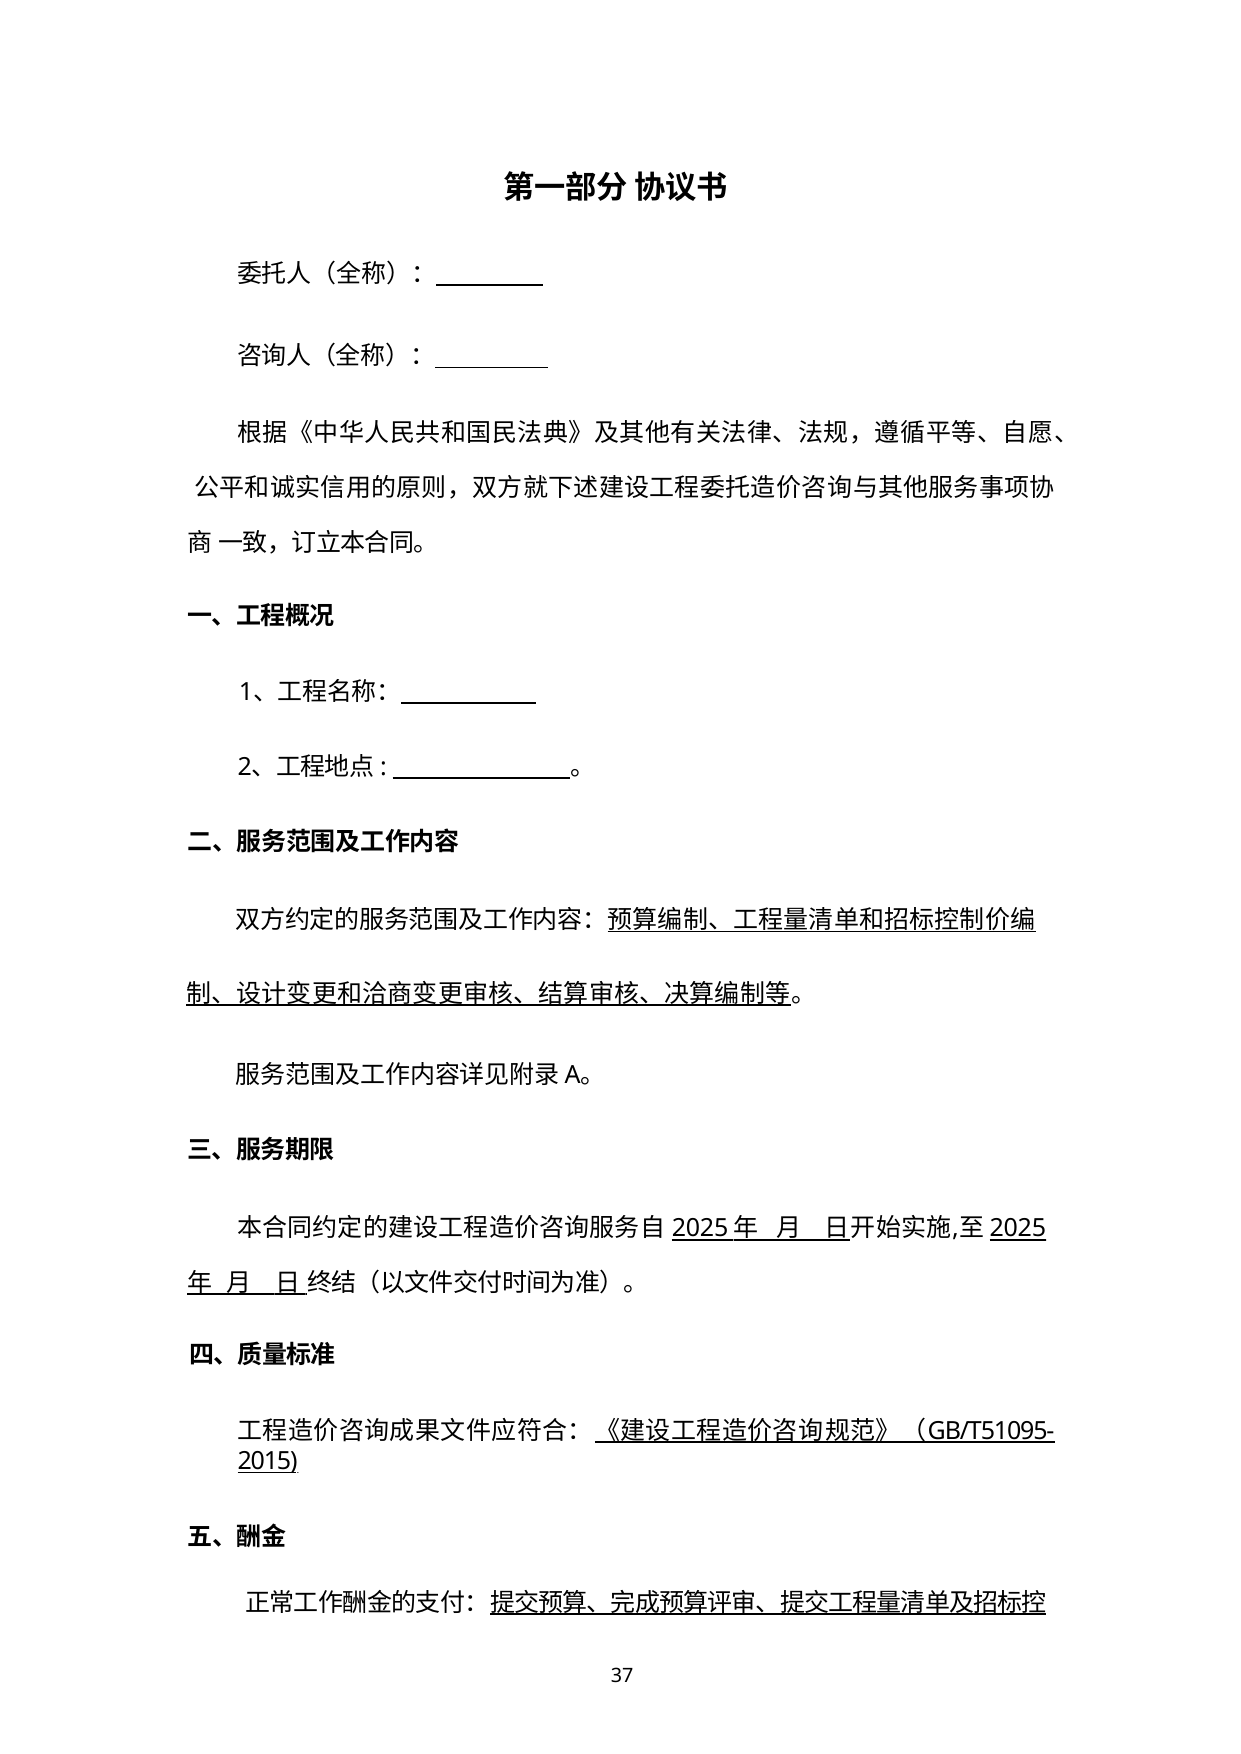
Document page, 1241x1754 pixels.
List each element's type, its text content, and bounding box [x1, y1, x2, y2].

text 二、服务范围及工作内容 [187, 824, 1054, 857]
text 1、工程名称： [239, 674, 1054, 707]
text 服务范围及工作内容详见附录A。 [186, 1055, 1046, 1091]
text 双方约定的服务范围及工作内容：预算编制、工程量清单和招标控制价编制、设计变更和洽商变更审核、结算审核、决算编制等。 [186, 899, 1046, 1009]
text 五、酬金 [187, 1519, 1054, 1552]
text 咨询人（全称）： [237, 336, 666, 372]
text 第一部分 协议书 [503, 166, 1054, 207]
text 本合同约定的建设工程造价咨询服务自2025年 月 日开始实施,至2025 年 月 日 终结（以文件交付时间为准）。 [187, 1208, 1046, 1298]
text 委托人（全称）： [237, 253, 666, 290]
text 2、工程地点 : 。 [237, 749, 1054, 782]
text 根据《中华人民共和国民法典》及其他有关法律、法规，遵循平等、自愿、 公平和诚实信用的原则，双方就下述建设工程委托造价咨询与其他服务事项协商 一致，订立本合同。 [187, 413, 1054, 559]
text 一、工程概况 [187, 598, 1054, 631]
text 工程造价咨询成果文件应符合：《建设工程造价咨询规范》（GB/T51095-2015) [237, 1413, 1054, 1477]
text 三、服务期限 [187, 1132, 1054, 1165]
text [194, 1582, 1047, 1618]
text 四、质量标准 [189, 1337, 1054, 1370]
